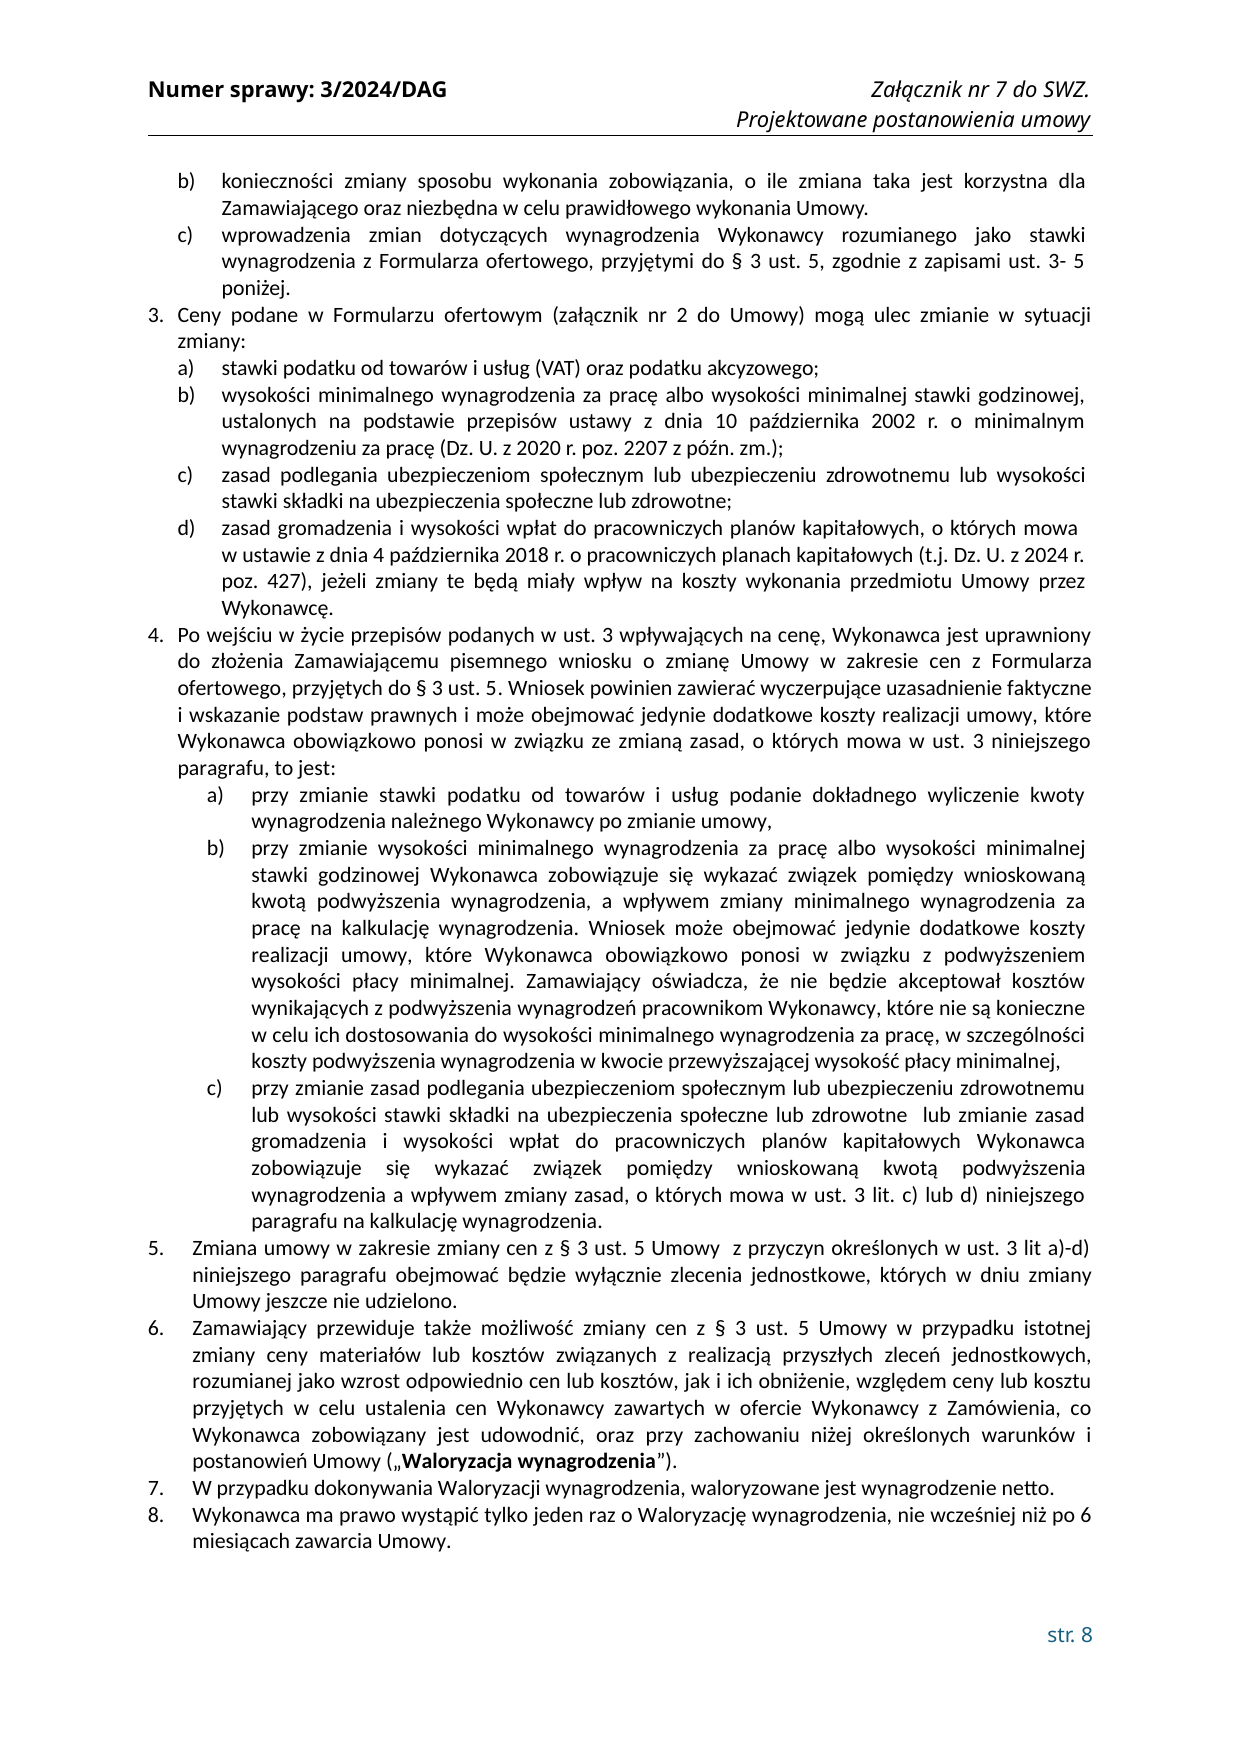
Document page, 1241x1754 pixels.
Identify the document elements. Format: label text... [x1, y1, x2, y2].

list Wykonawca ma prawo wystąpić tylko jeden raz o Waloryzację wynagrodzenia, nie wcześniej niż po 6 miesiącach zawarcia Umowy. [148, 1501, 1093, 1554]
list zasad gromadzenia i wysokości wpłat do pracowniczych planów kapitałowych, o których mowa w ustawie z dnia 4 października 2018 r. o pracowniczych planach kapitałowych (t.j. Dz. U. z 2024 r. poz. 427), jeżeli zmiany te będą miały wpływ na koszty wykonania przedmiotu Umowy przez Wykonawcę. [177, 514, 1086, 621]
list wprowadzenia zmian dotyczących wynagrodzenia Wykonawcy rozumianego jako stawki wynagrodzenia z Formularza ofertowego, przyjętymi do § 3 ust. 5, zgodnie z zapisami ust. 3- 5 poniżej. [177, 221, 1086, 301]
list zasad podlegania ubezpieczeniom społecznym lub ubezpieczeniu zdrowotnemu lub wysokości stawki składki na ubezpieczenia społeczne lub zdrowotne; [177, 461, 1086, 514]
list W przypadku dokonywania Waloryzacji wynagrodzenia, waloryzowane jest wynagrodzenie netto. [148, 1474, 1093, 1501]
list Zmiana umowy w zakresie zmiany cen z § 3 ust. 5 Umowy z przyczyn określonych w ust. 3 lit a)-d) niniejszego paragrafu obejmować będzie wyłącznie zlecenia jednostkowe, których w dniu zmiany Umowy jeszcze nie udzielono. [148, 1234, 1093, 1314]
list Po wejściu w życie przepisów podanych w ust. 3 wpływających na cenę, Wykonawca jest uprawniony do złożenia Zamawiającemu pisemnego wniosku o zmianę Umowy w zakresie cen z Formularza ofertowego, przyjętych do § 3 ust. 5. Wniosek powinien zawierać wyczerpujące uzasadnienie faktyczne i wskazanie podstaw prawnych i może obejmować jedynie dodatkowe koszty realizacji umowy, które Wykonawca obowiązkowo ponosi w związku ze zmianą zasad, o których mowa w ust. 3 niniejszego paragrafu, to jest: [148, 621, 1093, 781]
list Zamawiający przewiduje także możliwość zmiany cen z § 3 ust. 5 Umowy w przypadku istotnej zmiany ceny materiałów lub kosztów związanych z realizacją przyszłych zleceń jednostkowych, rozumianej jako wzrost odpowiednio cen lub kosztów, jak i ich obniżenie, względem ceny lub kosztu przyjętych w celu ustalenia cen Wykonawcy zawartych w ofercie Wykonawcy z Zamówienia, co Wykonawca zobowiązany jest udowodnić, oraz przy zachowaniu niżej określonych warunków i postanowień Umowy („Waloryzacja wynagrodzenia”). [148, 1314, 1093, 1474]
list Ceny podane w Formularzu ofertowym (załącznik nr 2 do Umowy) mogą ulec zmianie w sytuacji zmiany: [148, 301, 1093, 354]
list przy zmianie zasad podlegania ubezpieczeniom społecznym lub ubezpieczeniu zdrowotnemu lub wysokości stawki składki na ubezpieczenia społeczne lub zdrowotne lub zmianie zasad gromadzenia i wysokości wpłat do pracowniczych planów kapitałowych Wykonawca zobowiązuje się wykazać związek pomiędzy wnioskowaną kwotą podwyższenia wynagrodzenia a wpływem zmiany zasad, o których mowa w ust. 3 lit. c) lub d) niniejszego paragrafu na kalkulację wynagrodzenia. [207, 1074, 1086, 1234]
list przy zmianie stawki podatku od towarów i usług podanie dokładnego wyliczenie kwoty wynagrodzenia należnego Wykonawcy po zmianie umowy, [207, 781, 1086, 834]
list konieczności zmiany sposobu wykonania zobowiązania, o ile zmiana taka jest korzystna dla Zamawiającego oraz niezbędna w celu prawidłowego wykonania Umowy. [177, 168, 1086, 221]
list wysokości minimalnego wynagrodzenia za pracę albo wysokości minimalnej stawki godzinowej, ustalonych na podstawie przepisów ustawy z dnia 10 października 2002 r. o minimalnym wynagrodzeniu za pracę (Dz. U. z 2020 r. poz. 2207 z późn. zm.); [177, 381, 1086, 461]
list stawki podatku od towarów i usług (VAT) oraz podatku akcyzowego; [177, 354, 1086, 381]
list przy zmianie wysokości minimalnego wynagrodzenia za pracę albo wysokości minimalnej stawki godzinowej Wykonawca zobowiązuje się wykazać związek pomiędzy wnioskowaną kwotą podwyższenia wynagrodzenia, a wpływem zmiany minimalnego wynagrodzenia za pracę na kalkulację wynagrodzenia. Wniosek może obejmować jedynie dodatkowe koszty realizacji umowy, które Wykonawca obowiązkowo ponosi w związku z podwyższeniem wysokości płacy minimalnej. Zamawiający oświadcza, że nie będzie akceptował kosztów wynikających z podwyższenia wynagrodzeń pracownikom Wykonawcy, które nie są konieczne w celu ich dostosowania do wysokości minimalnego wynagrodzenia za pracę, w szczególności koszty podwyższenia wynagrodzenia w kwocie przewyższającej wysokość płacy minimalnej, [207, 834, 1086, 1074]
